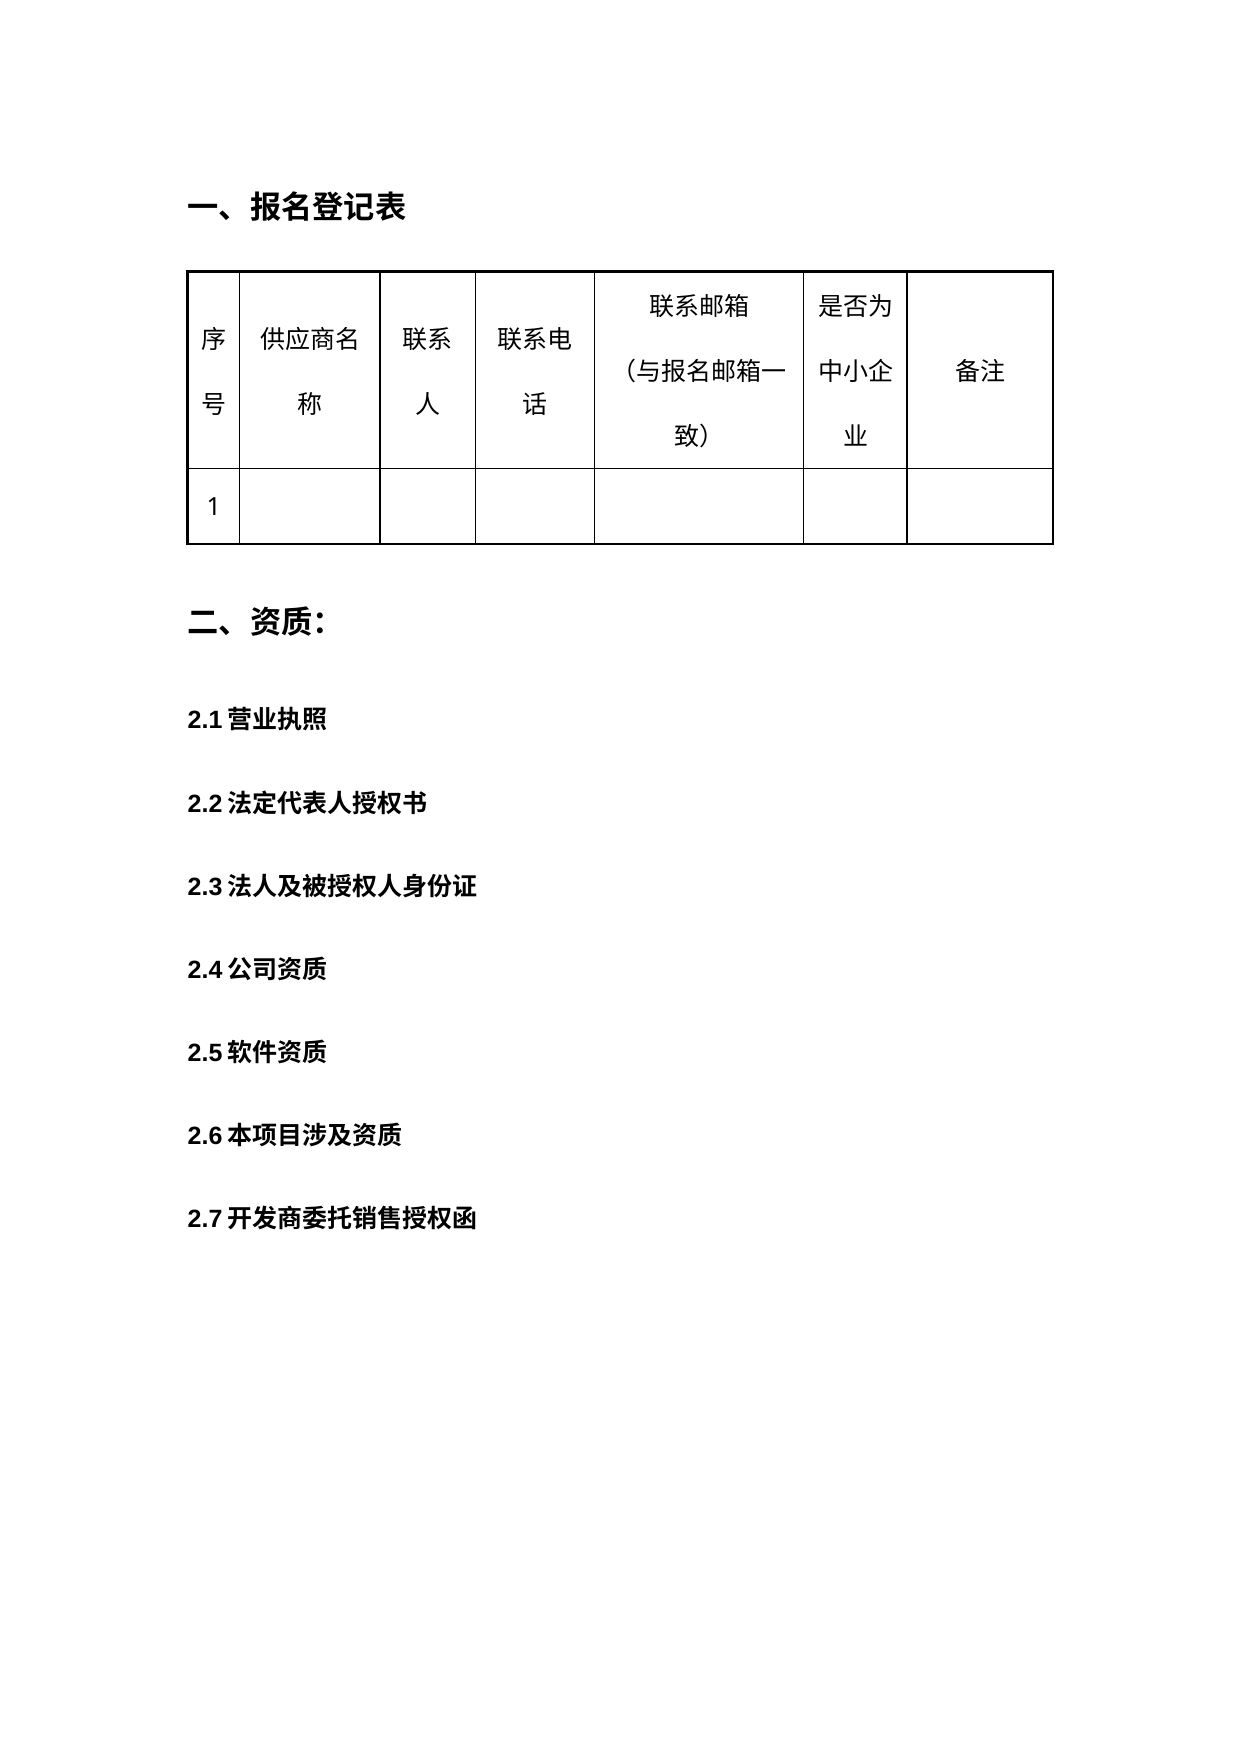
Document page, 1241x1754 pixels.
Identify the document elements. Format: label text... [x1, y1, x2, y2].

table_cell [476, 469, 594, 542]
subtitle 2.7开发商委托销售授权函 [187, 1184, 1053, 1249]
subtitle 2.2法定代表人授权书 [187, 769, 1053, 834]
subtitle 2.3法人及被授权人身份证 [187, 852, 1053, 917]
table_header 备注 [908, 273, 1052, 467]
table_header 供应商名称 [240, 273, 379, 467]
table_header 联系邮箱 （与报名邮箱一致） [595, 273, 803, 467]
table_header 序号 [189, 273, 239, 467]
subtitle 2.6本项目涉及资质 [187, 1101, 1053, 1166]
subtitle 2.4公司资质 [187, 935, 1053, 1000]
table_cell [381, 469, 475, 542]
subtitle 二、资质： [187, 587, 1053, 652]
table_header 联系电话 [476, 273, 594, 467]
subtitle 报名登记表 [187, 172, 1053, 237]
subtitle 2.5软件资质 [187, 1018, 1053, 1083]
table_cell [908, 469, 1052, 542]
table_header 是否为中小企业 [804, 273, 906, 467]
table_header 联系人 [381, 273, 475, 467]
table_cell [595, 469, 803, 542]
table_cell [240, 469, 379, 542]
table_cell [804, 469, 906, 542]
table_cell 1 [189, 469, 239, 542]
subtitle 2.1营业执照 [187, 686, 1053, 751]
